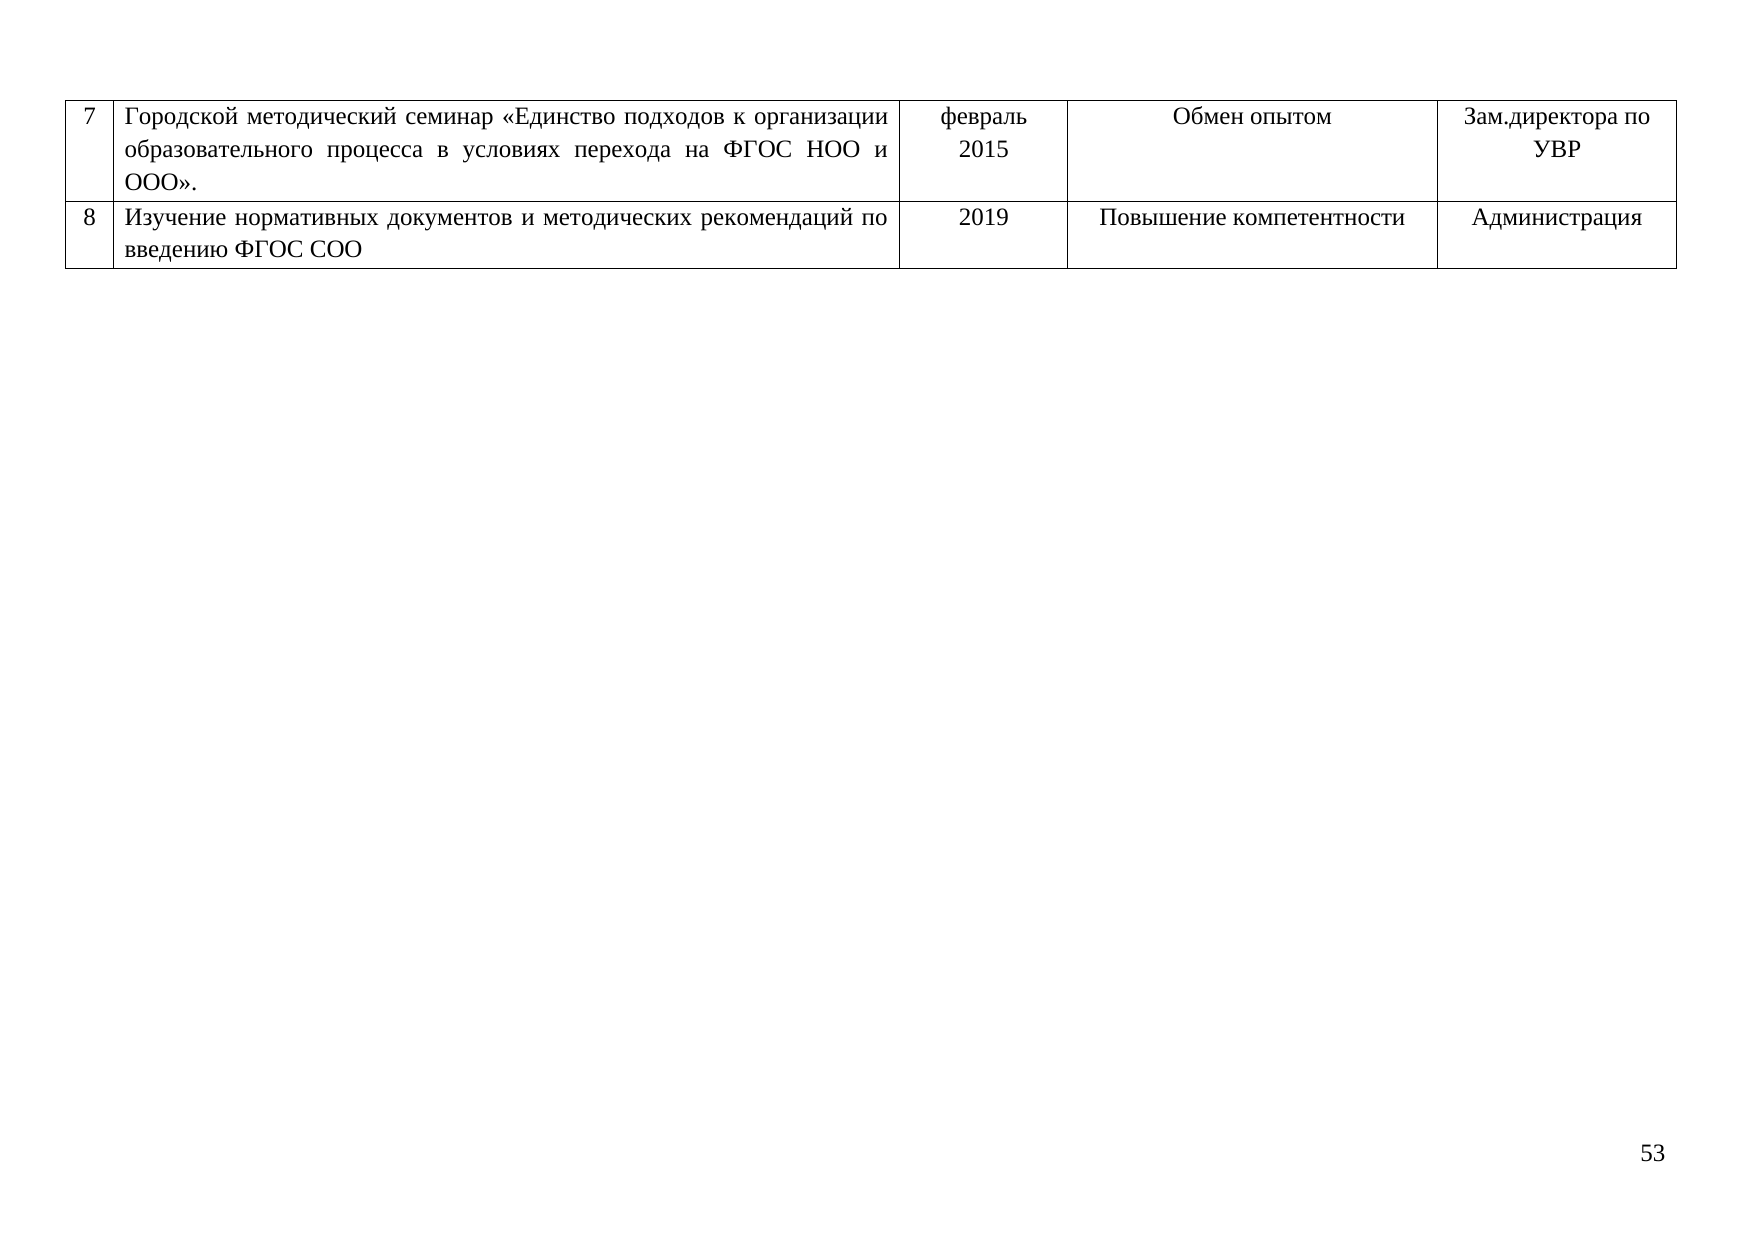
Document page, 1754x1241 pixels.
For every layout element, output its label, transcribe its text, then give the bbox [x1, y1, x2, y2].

table_cell Изучение нормативных документов и методических рекомендаций по введению ФГОС СОО [114, 202, 899, 268]
table_cell Повышение компетентности [1068, 202, 1437, 268]
table_cell 7 [66, 101, 113, 201]
table_cell 8 [66, 202, 113, 268]
table_cell Обмен опытом [1068, 101, 1437, 201]
table_cell 2019 [900, 202, 1067, 268]
table_cell февраль 2015 [900, 101, 1067, 201]
table_cell Администрация [1438, 202, 1676, 268]
table_cell Зам.директора по УВР [1438, 101, 1676, 201]
table_cell Городской методический семинар «Единство подходов к организации образовательного процесса в условиях перехода на ФГОС НОО и ООО». [114, 101, 899, 201]
